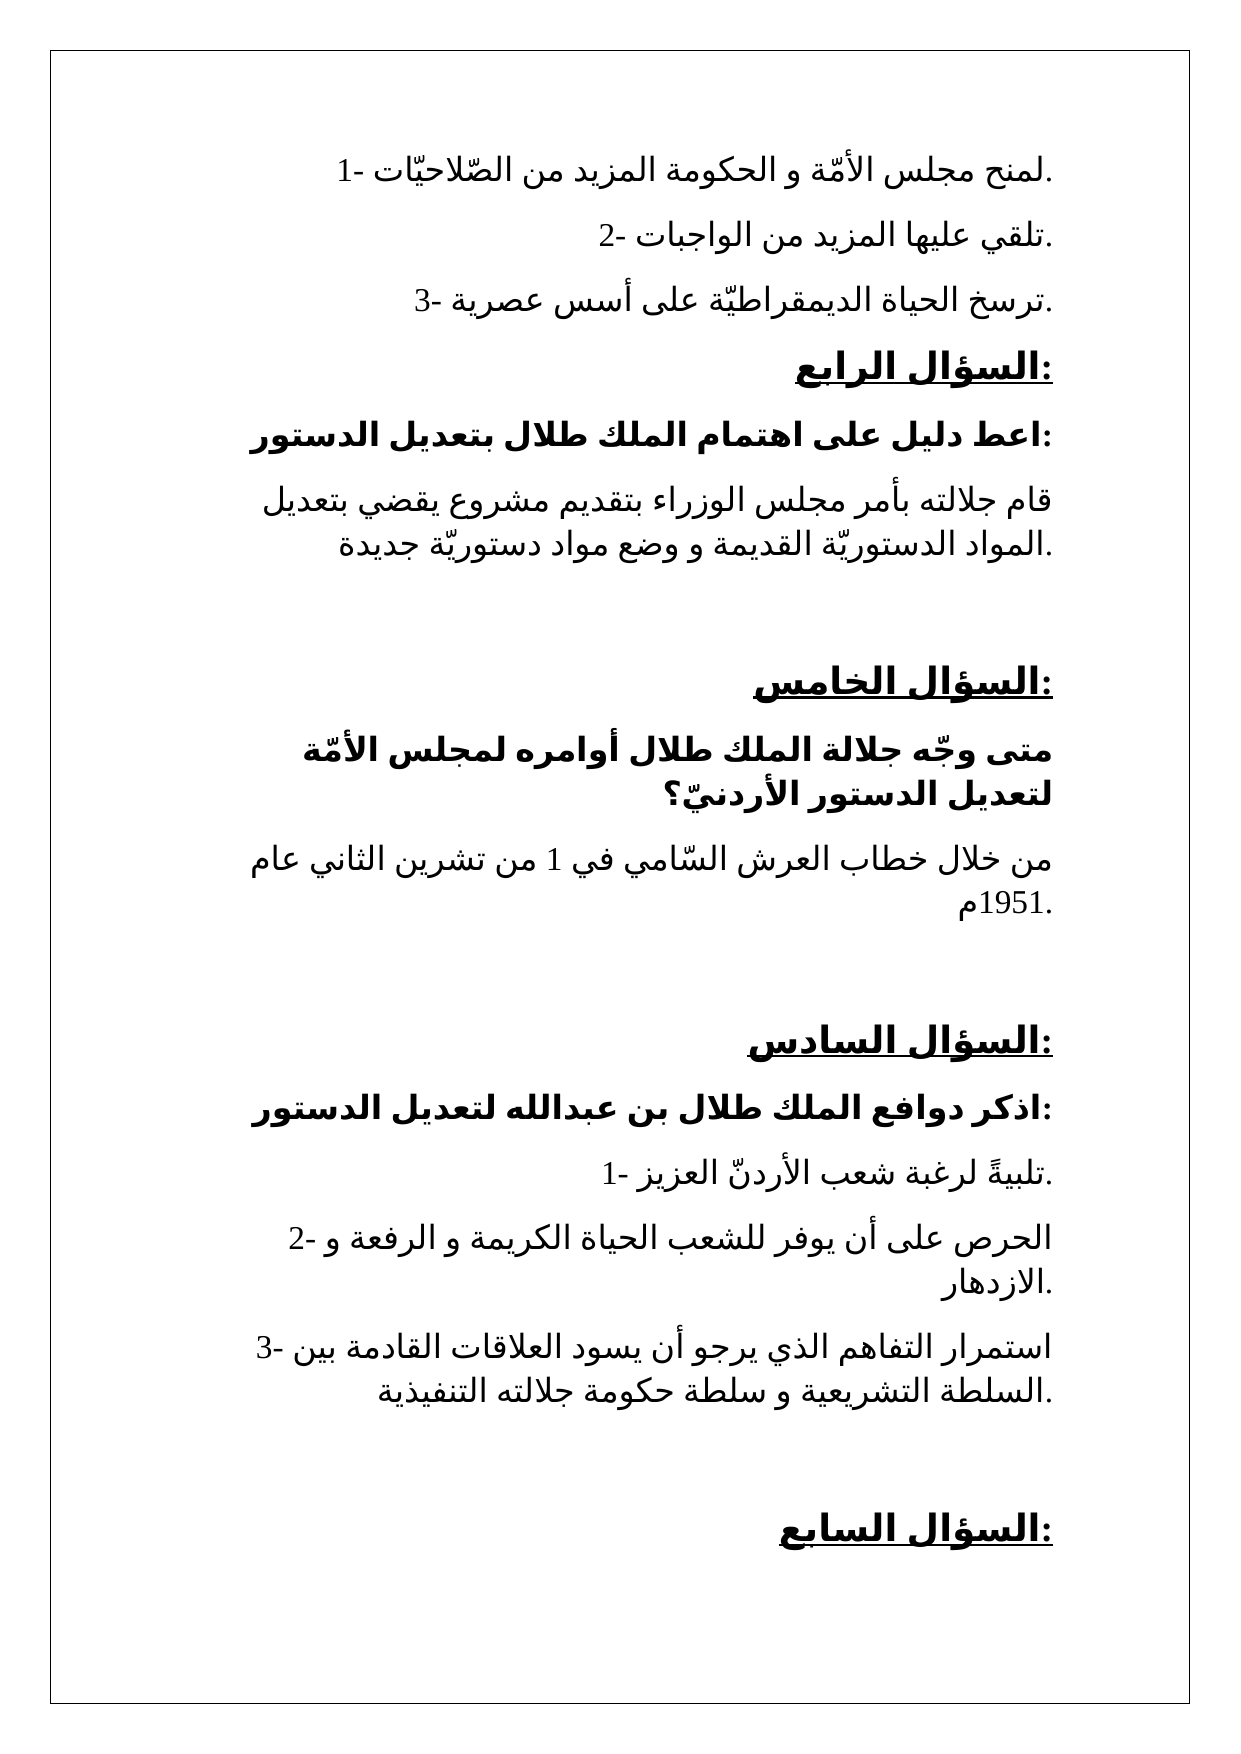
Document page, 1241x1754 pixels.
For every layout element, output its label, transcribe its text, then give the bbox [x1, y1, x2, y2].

text 2- تلقي عليها المزيد من الواجبات. [187, 215, 1053, 253]
text السؤال السابع: [187, 1507, 1053, 1550]
text قام جلالته بأمر مجلس الوزراء بتقديم مشروع يقضي بتعديل المواد الدستوريّة القديمة و وضع مواد دستوريّة جديدة. [187, 480, 1053, 562]
text السؤال الخامس: [187, 659, 1053, 702]
text اعط دليل على اهتمام الملك طلال بتعديل الدستور: [187, 415, 1053, 453]
text 2- الحرص على أن يوفر للشعب الحياة الكريمة و الرفعة و الازدهار. [187, 1218, 1053, 1301]
text السؤال الرابع: [187, 345, 1053, 388]
text 1- لمنح مجلس الأمّة و الحكومة المزيد من الصّلاحيّات. [187, 150, 1053, 188]
text متى وجّه جلالة الملك طلال أوامره لمجلس الأمّة لتعديل الدستور الأردنيّ؟ [187, 730, 1053, 812]
text 3- استمرار التفاهم الذي يرجو أن يسود العلاقات القادمة بين السلطة التشريعية و سلطة حكومة جلالته التنفيذية. [187, 1327, 1053, 1410]
text من خلال خطاب العرش السّامي في 1 من تشرين الثاني عام 1951م. [187, 839, 1053, 921]
text اذكر دوافع الملك طلال بن عبدالله لتعديل الدستور: [187, 1088, 1053, 1127]
text 1- تلبيةً لرغبة شعب الأردنّ العزيز. [187, 1153, 1053, 1192]
text 3- ترسخ الحياة الديمقراطيّة على أسس عصرية. [187, 280, 1053, 318]
text السؤال السادس: [187, 1018, 1053, 1061]
